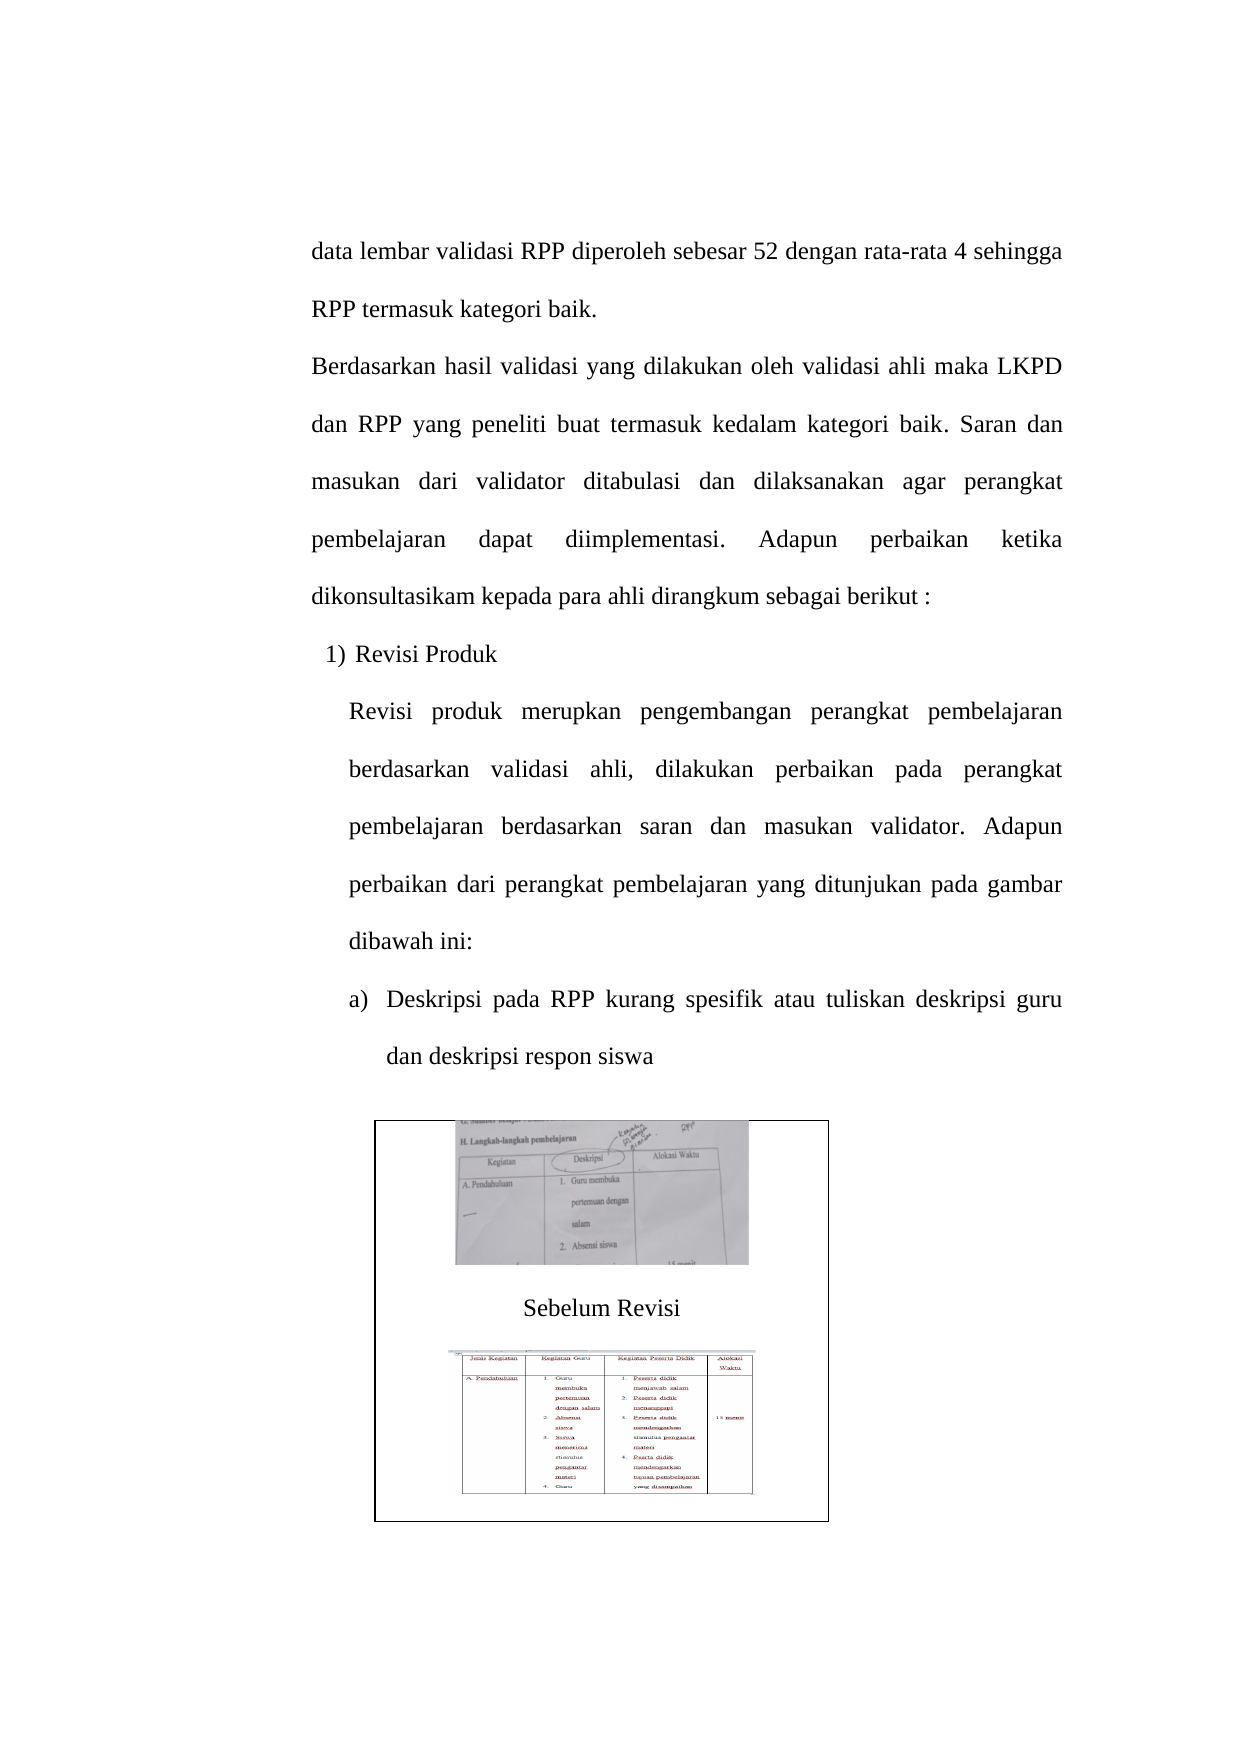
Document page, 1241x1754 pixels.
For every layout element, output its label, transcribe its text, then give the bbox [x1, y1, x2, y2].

list Berdasarkan hasil validasi yang dilakukan oleh validasi ahli maka LKPD dan RPP yang peneliti buat termasuk kedalam kategori baik. Saran dan masukan dari validator ditabulasi dan dilaksanakan agar perangkat pembelajaran dapat diimplementasi. Adapun perbaikan ketika dikonsultasikam kepada para ahli dirangkum sebagai berikut : [311, 351, 1063, 610]
list Revisi produk merupkan pengembangan perangkat pembelajaran berdasarkan validasi ahli, dilakukan perbaikan pada perangkat pembelajaran berdasarkan saran dan masukan validator. Adapun perbaikan dari perangkat pembelajaran yang ditunjukan pada gambar dibawah ini: [349, 696, 1063, 955]
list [311, 236, 1063, 322]
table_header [376, 1121, 828, 1521]
list Revisi Produk [325, 639, 1063, 667]
picture [447, 1350, 756, 1495]
list Deskripsi pada RPP kurang spesifik atau tuliskan deskripsi guru dan deskripsi respon siswa [349, 984, 1063, 1070]
picture [456, 1121, 748, 1265]
